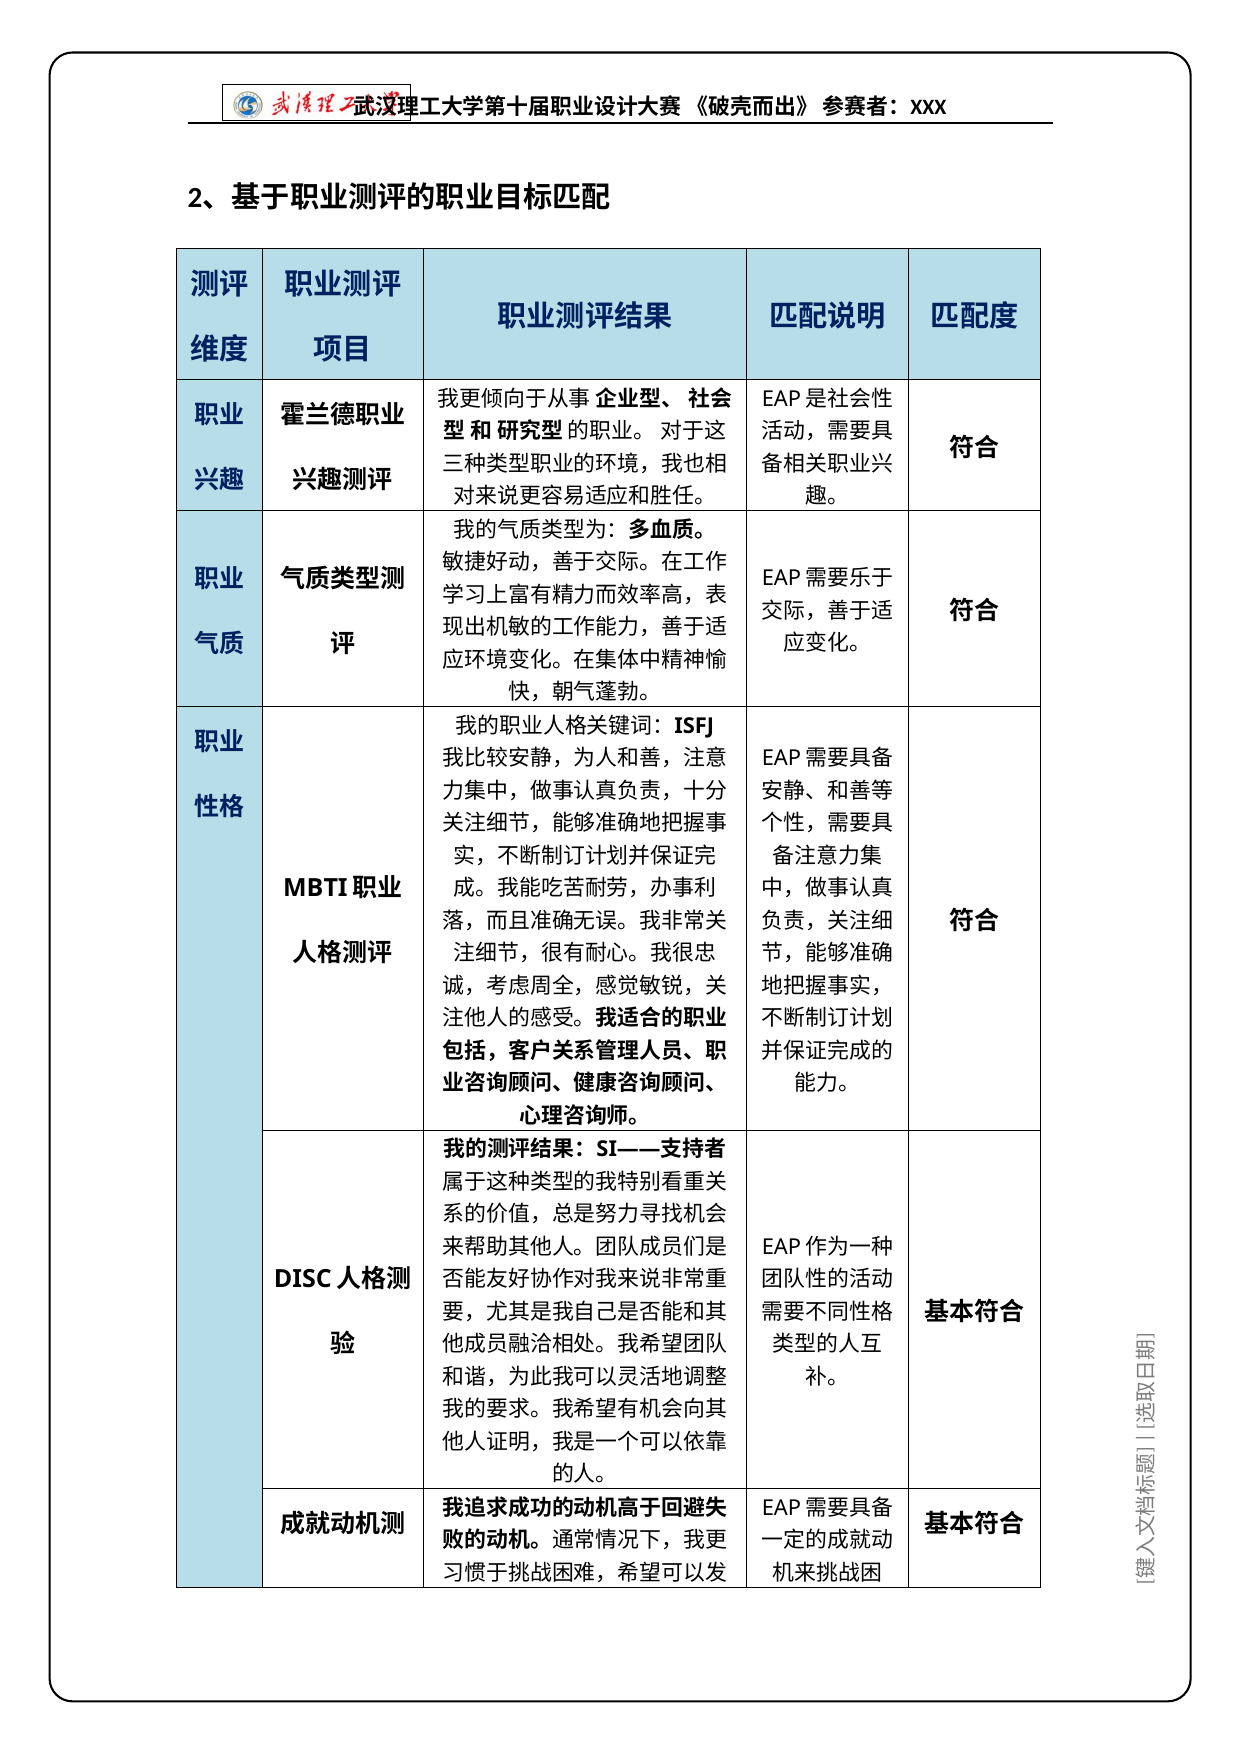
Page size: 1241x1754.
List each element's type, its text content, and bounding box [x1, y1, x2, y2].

table_header 匹配度 [909, 249, 1040, 379]
table_cell 我的测评结果：SI——支持者 属于这种类型的我特别看重关系的价值，总是努力寻找机会来帮助其他人。团队成员们是否能友好协作对我来说非常重要，尤其是我自己是否能和其他成员融洽相处。我希望团队和谐，为此我可以灵活地调整我的要求。我希望有机会向其他人证明，我是一个可以依靠的人。 [424, 1131, 746, 1488]
table_cell 成就动机测验 [263, 1489, 423, 1587]
table_cell 霍兰德职业兴趣测评 [263, 380, 423, 510]
table_cell 职业气质 [177, 511, 262, 706]
table_cell 基本符合 [909, 1489, 1040, 1587]
table_cell 职业兴趣 [177, 380, 262, 510]
table_cell 我的职业人格关键词：ISFJ 我比较安静，为人和善，注意力集中，做事认真负责，十分关注细节，能够准确地把握事实，不断制订计划并保证完成。我能吃苦耐劳，办事利落，而且准确无误。我非常关注细节，很有耐心。我很忠诚，考虑周全，感觉敏锐，关注他人的感受。我适合的职业包括，客户关系管理人员、职业咨询顾问、健康咨询顾问、心理咨询师。 [424, 707, 746, 1130]
table_cell EAP需要乐于交际，善于适应变化。 [747, 511, 908, 706]
table_cell 我更倾向于从事 企业型、 社会型 和 研究型 的职业。 对于这三种类型职业的环境，我也相对来说更容易适应和胜任。 [424, 380, 746, 510]
text 2、基于职业测评的职业目标匹配 [187, 162, 1053, 227]
picture [223, 85, 410, 120]
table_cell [424, 1489, 746, 1587]
table_cell EAP需要具备安静、和善等个性，需要具备注意力集中，做事认真负责，关注细节，能够准确地把握事实，不断制订计划并保证完成的能力。 [747, 707, 908, 1130]
table_cell 符合 [909, 380, 1040, 510]
table_cell MBTI职业人格测评 [263, 707, 423, 1130]
table_cell 气质类型测评 [263, 511, 423, 706]
table_header 匹配说明 [747, 249, 908, 379]
table_cell DISC人格测验 [263, 1131, 423, 1488]
table_cell 基本符合 [909, 1131, 1040, 1488]
table_header 职业测评结果 [424, 249, 746, 379]
table_cell 符合 [909, 511, 1040, 706]
table_cell EAP是社会性活动，需要具备相关职业兴趣。 [747, 380, 908, 510]
table_cell 我的气质类型为：多血质。 敏捷好动，善于交际。在工作学习上富有精力而效率高，表现出机敏的工作能力，善于适应环境变化。在集体中精神愉快，朝气蓬勃。 [424, 511, 746, 706]
table_cell 符合 [909, 707, 1040, 1130]
table_cell 职业性格 [177, 707, 262, 1587]
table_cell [747, 1489, 908, 1587]
table_header 测评维度 [177, 249, 262, 379]
table_cell EAP作为一种团队性的活动需要不同性格类型的人互补。 [747, 1131, 908, 1488]
table_header 职业测评项目 [263, 249, 423, 379]
